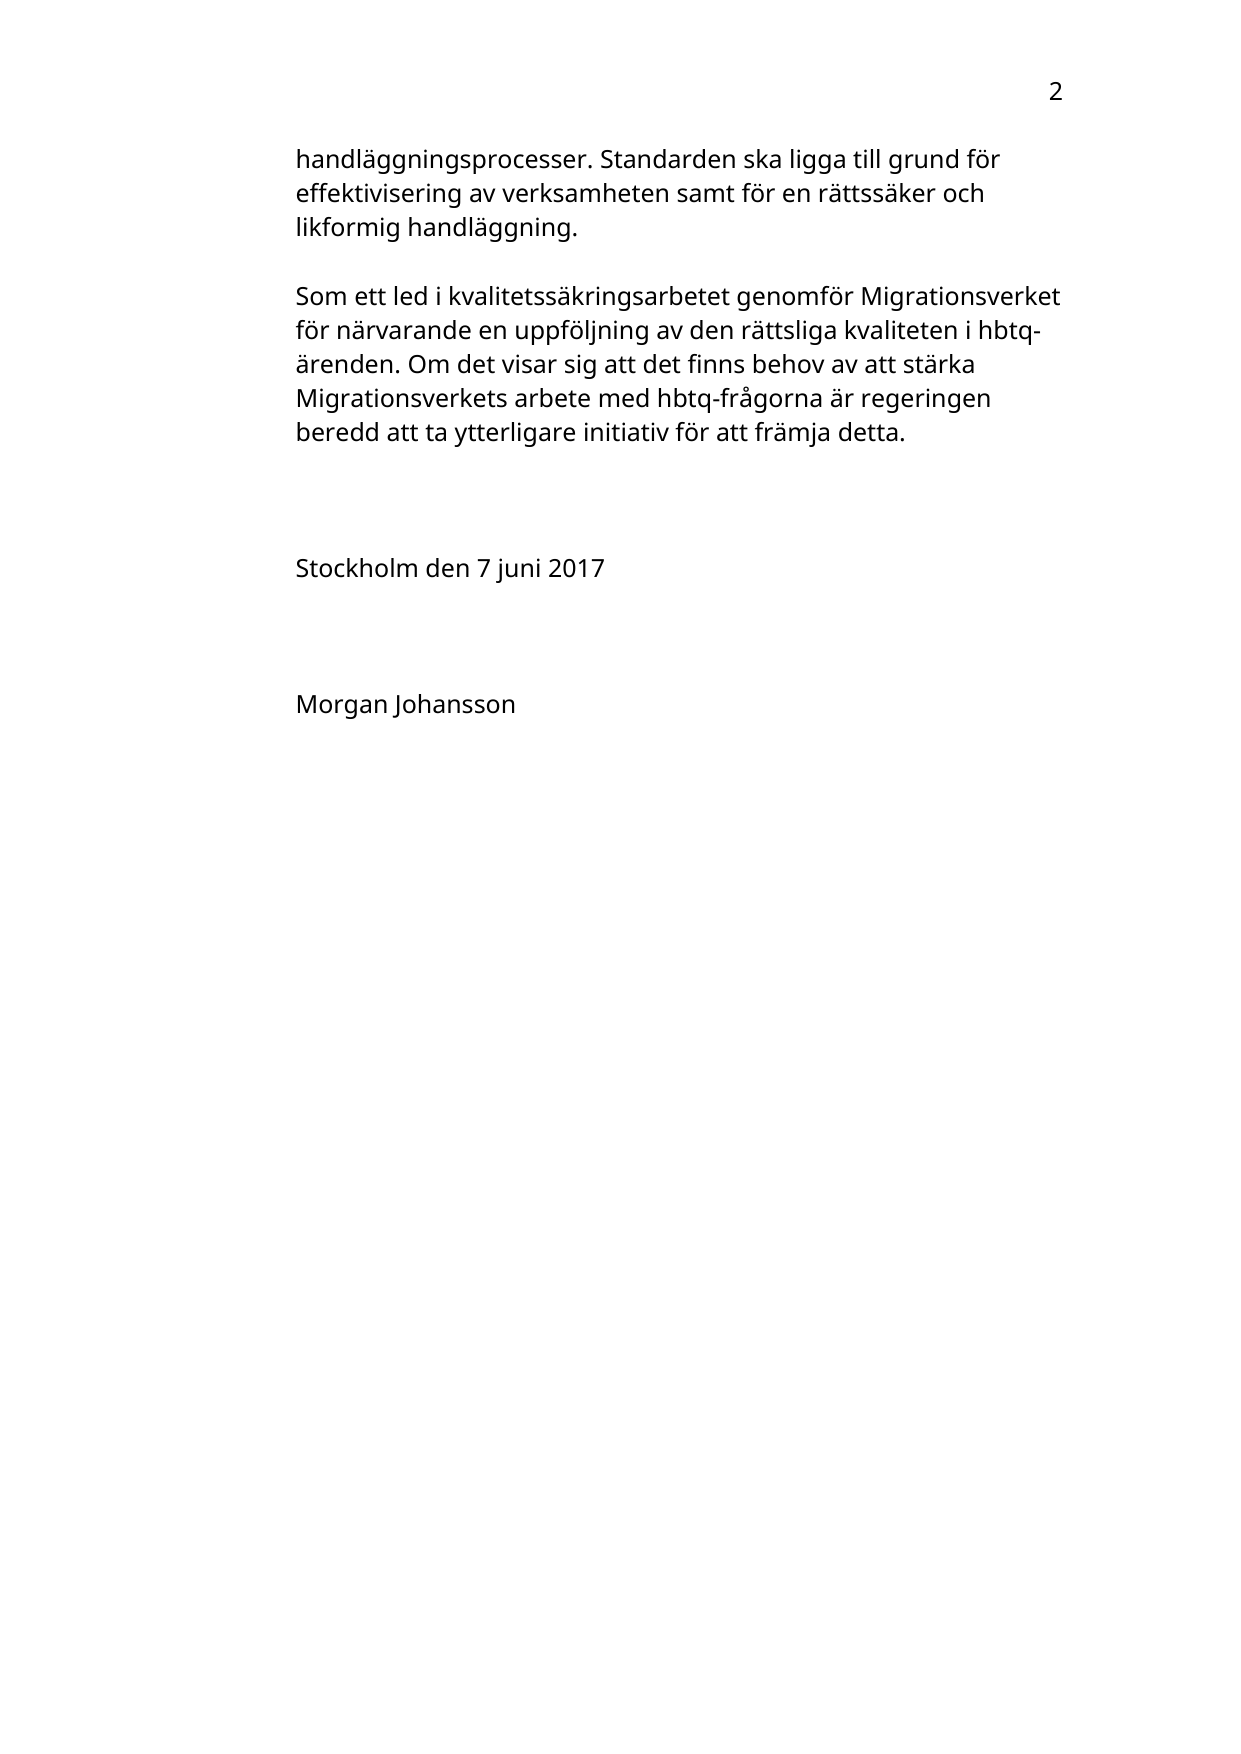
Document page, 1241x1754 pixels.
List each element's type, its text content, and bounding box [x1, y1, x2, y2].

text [295, 142, 1063, 244]
text Som ett led i kvalitetssäkringsarbetet genomför Migrationsverket [295, 278, 1063, 312]
text Stockholm den 7 juni 2017 [295, 551, 1063, 585]
text för närvarande en uppföljning av den rättsliga kvaliteten i hbtq-ärenden. Om det visar sig att det finns behov av att stärka Migrationsverkets arbete med hbtq-frågorna är regeringen beredd att ta ytterligare initiativ för att främja detta. [295, 312, 1063, 448]
text Morgan Johansson [295, 687, 1063, 721]
